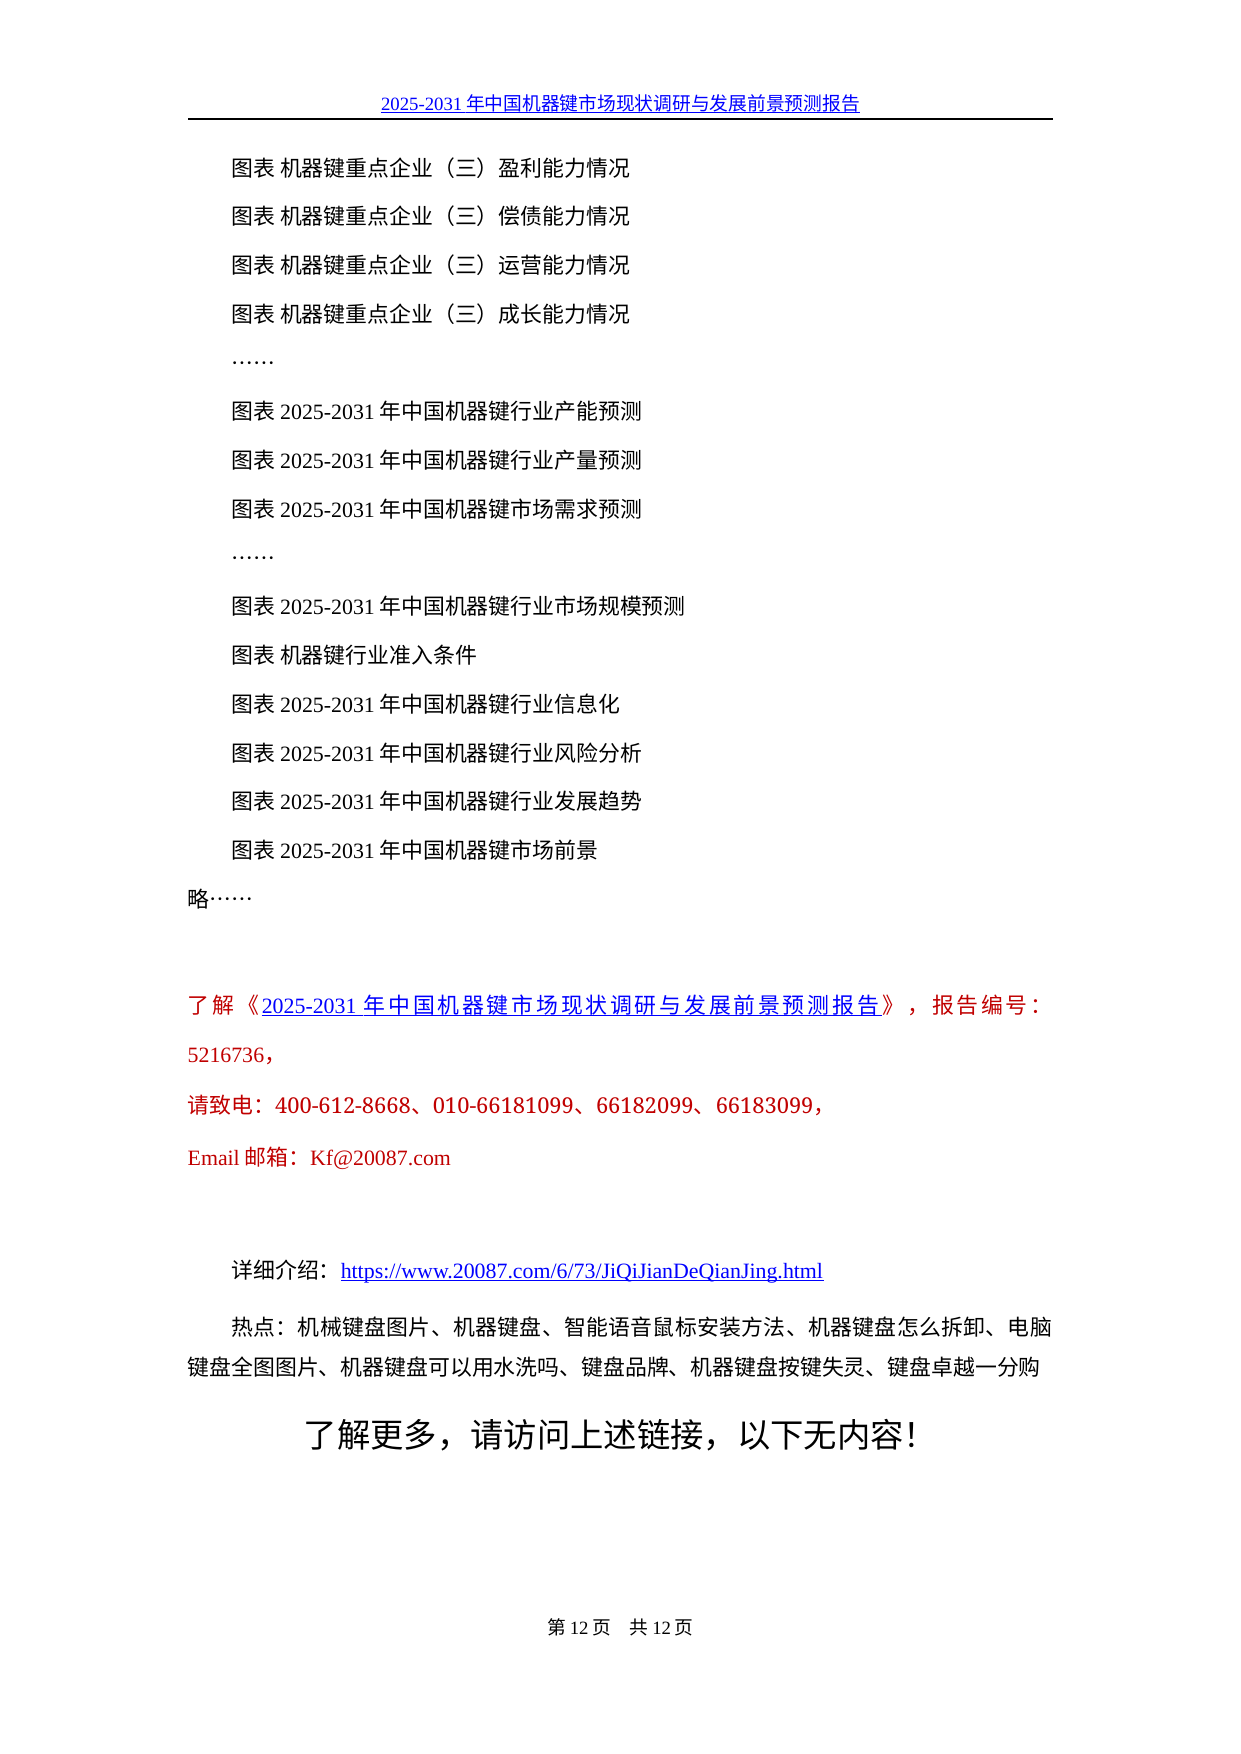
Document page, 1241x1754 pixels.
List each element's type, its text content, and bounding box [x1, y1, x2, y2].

text 了解《2025-2031年中国机器键市场现状调研与发展前景预测报告》，报告编号：5216736， [187, 988, 1053, 1069]
text 热点：机械键盘图片、机器键盘、智能语音鼠标安装方法、机器键盘怎么拆卸、电脑键盘全图图片、机器键盘可以用水洗吗、键盘品牌、机器键盘按键失灵、键盘卓越一分购 [187, 1309, 1053, 1382]
text 请致电：400-612-8668、010-66181099、66182099、66183099， [187, 1088, 1053, 1121]
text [187, 150, 1053, 914]
text 详细介绍：https://www.20087.com/6/73/JiQiJianDeQianJing.html [187, 1253, 1053, 1285]
title 了解更多，请访问上述链接，以下无内容！ [187, 1400, 1053, 1465]
text Email邮箱：Kf@20087.com [187, 1140, 1053, 1172]
